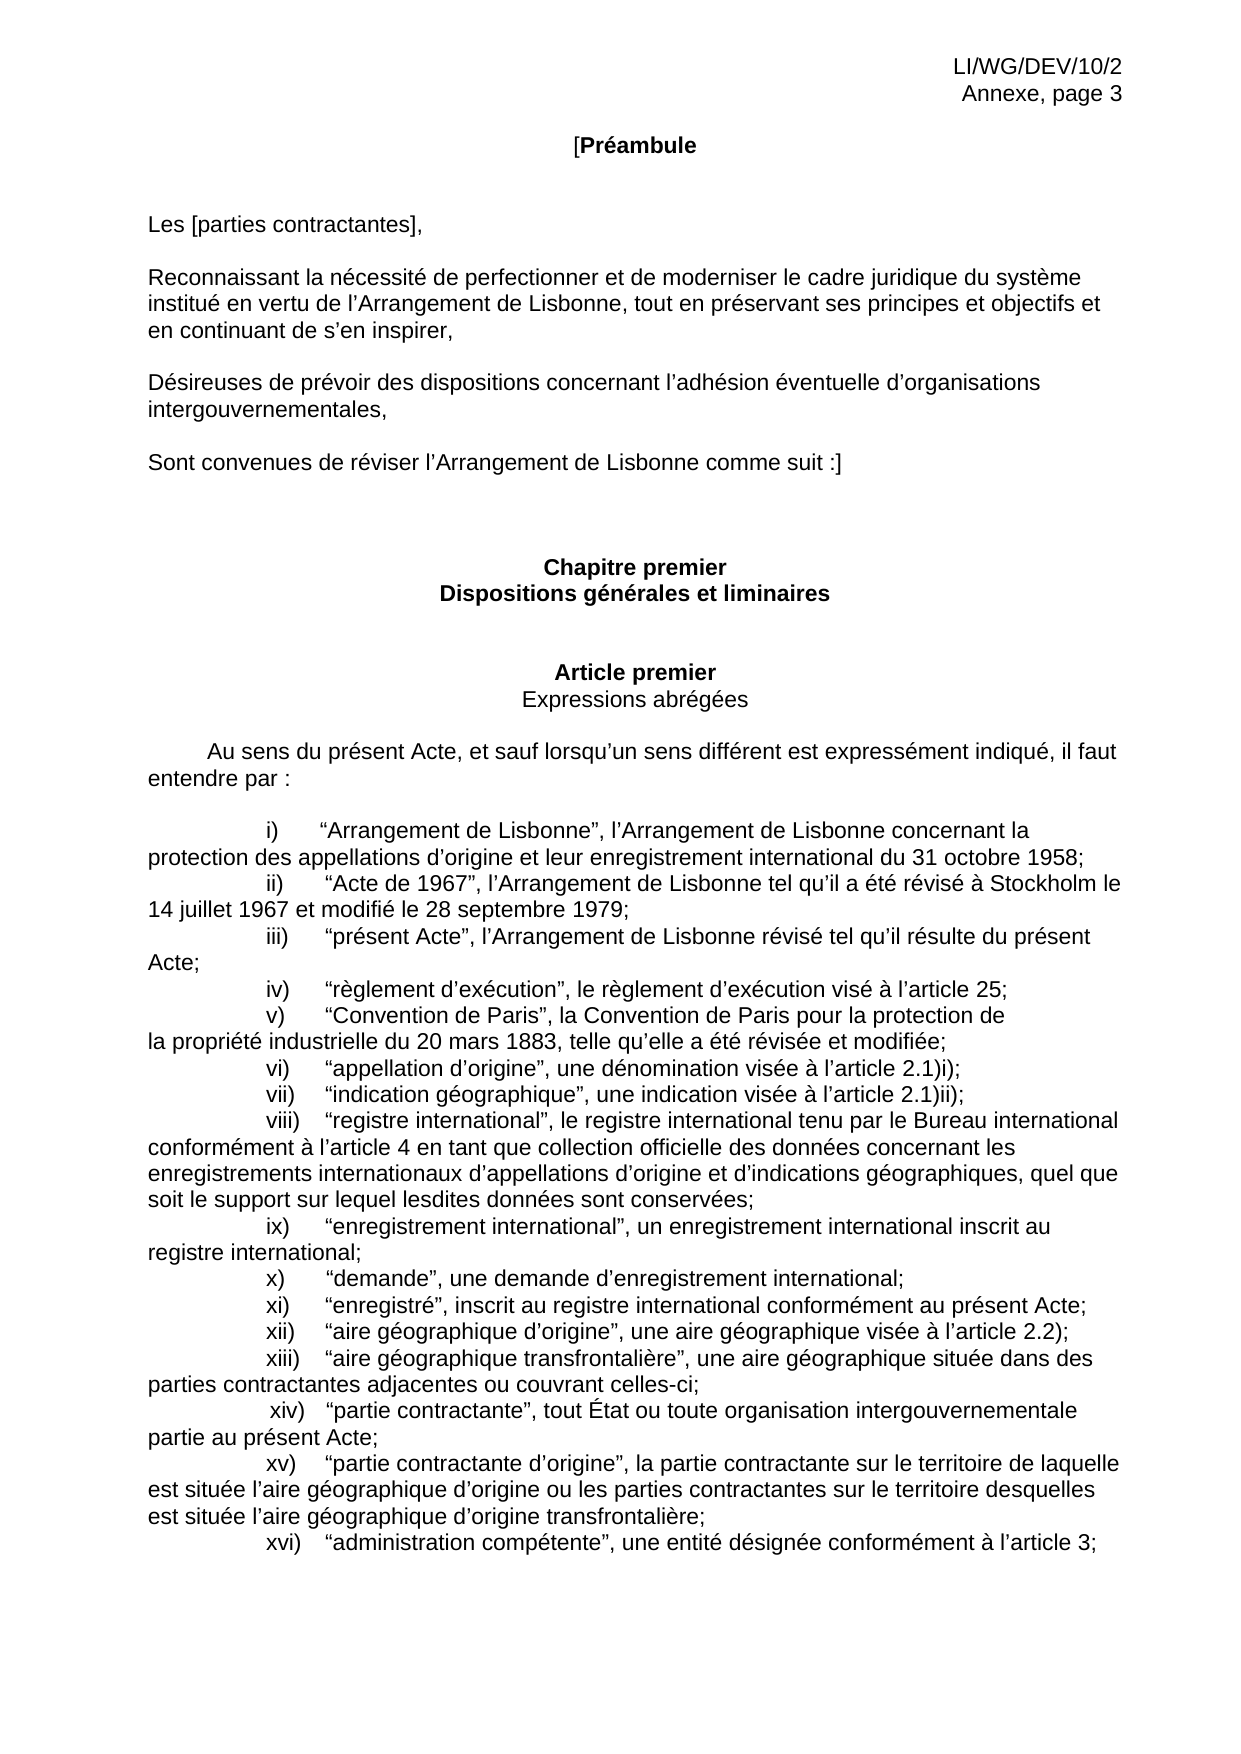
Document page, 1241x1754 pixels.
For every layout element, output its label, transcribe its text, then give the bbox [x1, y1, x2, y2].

text ii) “Acte de 1967”, l’Arrangement de Lisbonne tel qu’il a été révisé à Stockholm le 14 juillet 1967 et modifié le 28 septembre 1979; [148, 870, 1122, 923]
text xiv) “partie contractante”, tout État ou toute organisation intergouvernementale partie au présent Acte; [148, 1397, 1122, 1450]
text [Préambule [148, 132, 1122, 158]
text Au sens du présent Acte, et sauf lorsqu’un sens différent est expressément indiqué, il faut entendre par : [148, 738, 1122, 791]
text xv) “partie contractante d’origine”, la partie contractante sur le territoire de laquelle est située l’aire géographique d’origine ou les parties contractantes sur le territoire desquelles est située l’aire géographique d’origine transfrontalière; [148, 1450, 1122, 1529]
text Désireuses de prévoir des dispositions concernant l’adhésion éventuelle d’organisations intergouvernementales, [148, 369, 1122, 422]
text iii) “présent Acte”, l’Arrangement de Lisbonne révisé tel qu’il résulte du présent Acte; [148, 923, 1122, 976]
text xvi) “administration compétente”, une entité désignée conformément à l’article 3; [148, 1529, 1122, 1555]
text xiii) “aire géographique transfrontalière”, une aire géographique située dans des parties contractantes adjacentes ou couvrant celles-ci; [148, 1344, 1122, 1397]
text Article premier [148, 659, 1122, 686]
text ix) “enregistrement international”, un enregistrement international inscrit au registre international; [148, 1213, 1122, 1265]
text Reconnaissant la nécessité de perfectionner et de moderniser le cadre juridique du système institué en vertu de l’Arrangement de Lisbonne, tout en préservant ses principes et objectifs et en continuant de s’en inspirer, [148, 264, 1122, 343]
text xi) “enregistré”, inscrit au registre international conformément au présent Acte; [148, 1292, 1122, 1318]
text Les [parties contractantes], [148, 211, 1122, 238]
text Sont convenues de réviser l’Arrangement de Lisbonne comme suit :] [148, 448, 1122, 475]
text vi) “appellation d’origine”, une dénomination visée à l’article 2.1)i); [148, 1054, 1122, 1081]
text Chapitre premier Dispositions générales et liminaires [148, 554, 1122, 607]
text xii) “aire géographique d’origine”, une aire géographique visée à l’article 2.2); [148, 1318, 1122, 1344]
text v) “Convention de Paris”, la Convention de Paris pour la protection de la propriété industrielle du 20 mars 1883, telle qu’elle a été révisée et modifiée; [148, 1002, 1122, 1054]
text Expressions abrégées [148, 686, 1122, 712]
text vii) “indication géographique”, une indication visée à l’article 2.1)ii); [148, 1081, 1122, 1107]
text x) “demande”, une demande d’enregistrement international; [266, 1265, 1122, 1292]
text iv) “règlement d’exécution”, le règlement d’exécution visé à l’article 25; [148, 976, 1122, 1002]
text i) “Arrangement de Lisbonne”, l’Arrangement de Lisbonne concernant la protection des appellations d’origine et leur enregistrement international du 31 octobre 1958; [148, 817, 1122, 870]
text viii) “registre international”, le registre international tenu par le Bureau international conformément à l’article 4 en tant que collection officielle des données concernant les enregistrements internationaux d’appellations d’origine et d’indications géographiques, quel que soit le support sur lequel lesdites données sont conservées; [148, 1107, 1122, 1213]
